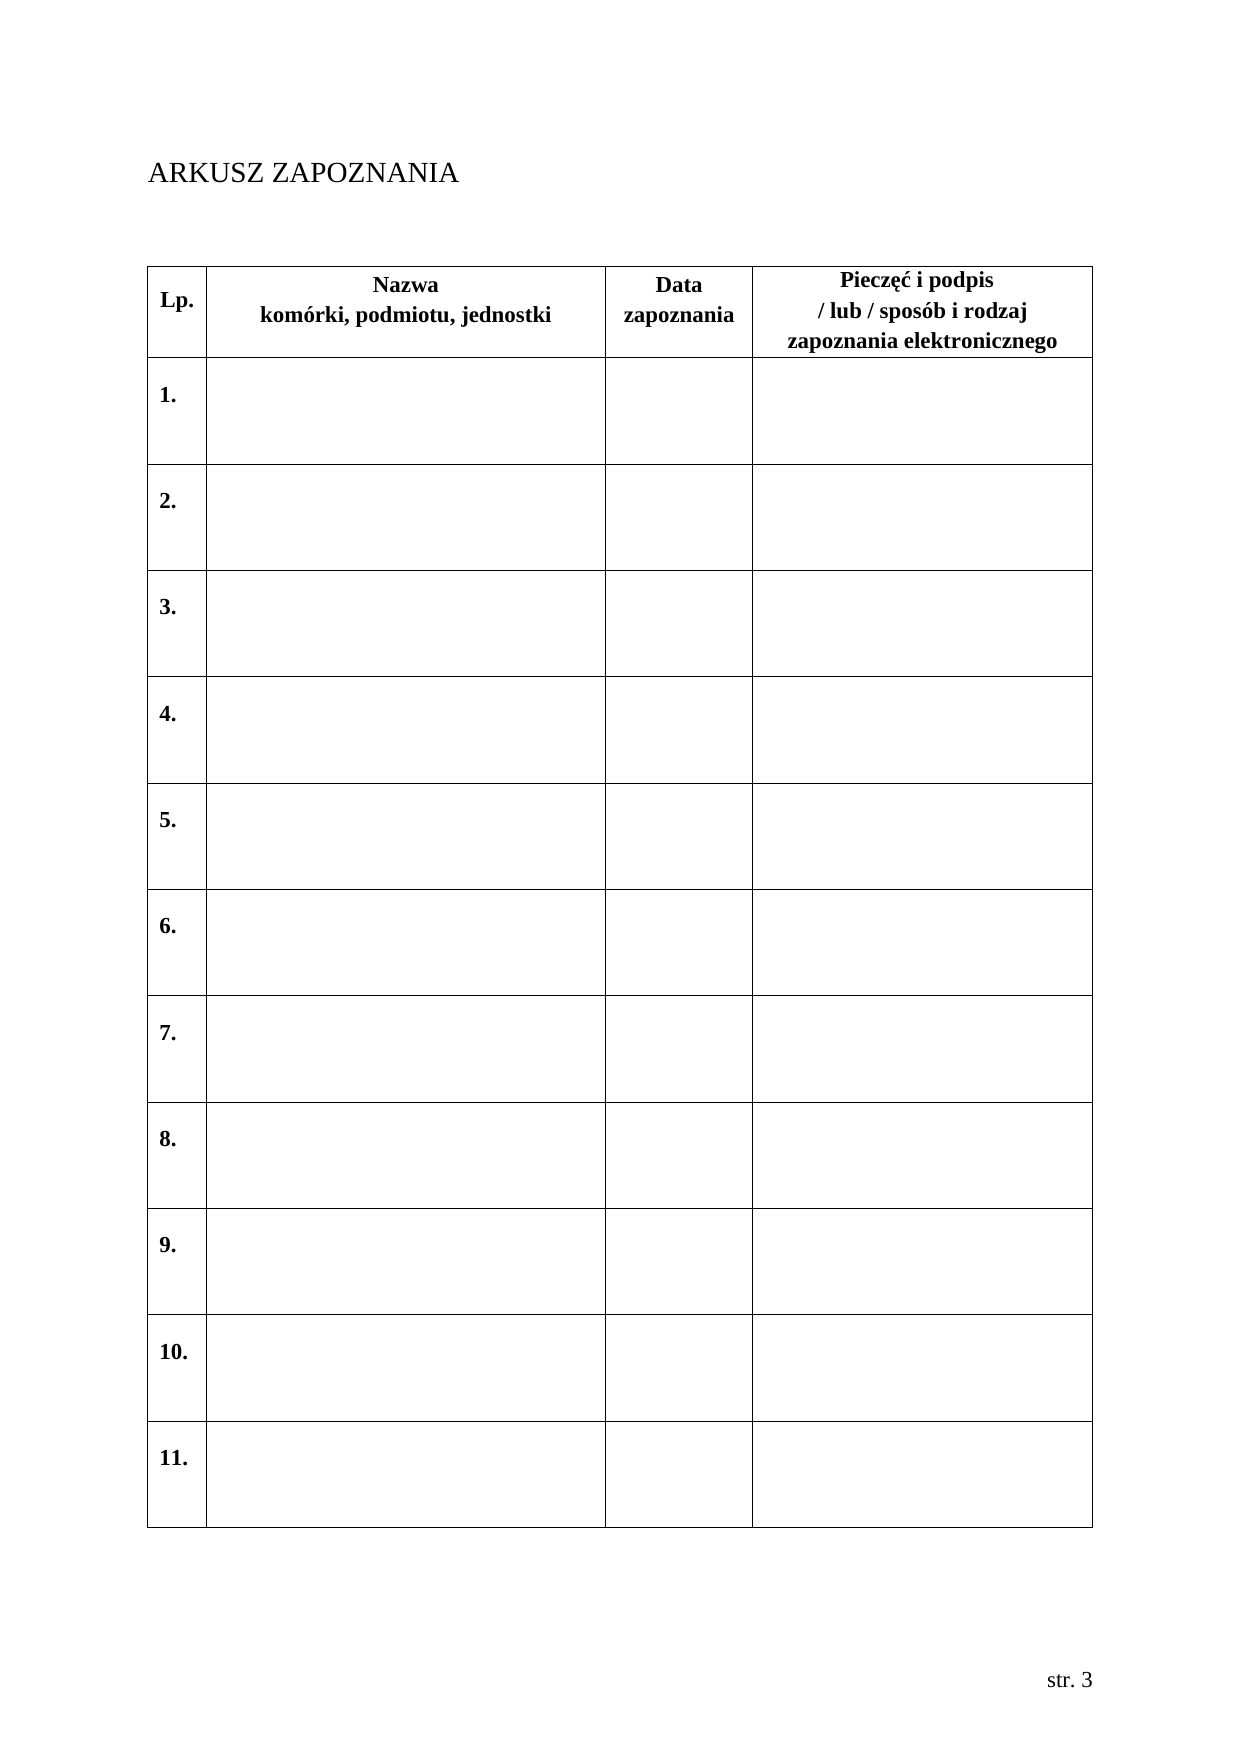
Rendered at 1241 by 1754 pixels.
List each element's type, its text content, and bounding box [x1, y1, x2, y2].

table_cell [207, 784, 605, 889]
table_cell [753, 1103, 1092, 1208]
table_cell [207, 571, 605, 676]
table_cell [753, 996, 1092, 1102]
table_cell [753, 1422, 1092, 1527]
table_cell [148, 358, 206, 463]
table_cell [207, 1209, 605, 1314]
table_cell [207, 677, 605, 783]
table_cell [148, 996, 206, 1102]
table_cell [207, 1422, 605, 1527]
table_header Nazwa komórki, podmiotu, jednostki [207, 267, 605, 357]
table_cell [606, 1209, 752, 1314]
table_cell [606, 1315, 752, 1421]
table_cell [606, 677, 752, 783]
table_cell [753, 890, 1092, 995]
table_cell [606, 784, 752, 889]
table_cell [606, 1103, 752, 1208]
table_cell [753, 358, 1092, 463]
table_cell [148, 1422, 206, 1527]
table_cell [207, 890, 605, 995]
table_cell [148, 784, 206, 889]
table_cell [753, 1209, 1092, 1314]
table_cell [148, 571, 206, 676]
table_cell [148, 1315, 206, 1421]
table_cell [207, 996, 605, 1102]
table_header Pieczęć i podpis / lub / sposób i rodzaj zapoznania elektronicznego [753, 267, 1092, 357]
table_cell [207, 1315, 605, 1421]
table_cell [753, 465, 1092, 570]
table_cell [606, 996, 752, 1102]
table_cell [148, 1103, 206, 1208]
table_cell [207, 465, 605, 570]
table_cell [606, 890, 752, 995]
table_cell [606, 358, 752, 463]
table_cell [148, 890, 206, 995]
text ARKUSZ ZAPOZNANIA [148, 148, 1092, 189]
table_cell [207, 1103, 605, 1208]
table_header Data zapoznania [606, 267, 752, 357]
table_cell [148, 677, 206, 783]
table_cell [207, 358, 605, 463]
table_cell [753, 571, 1092, 676]
table_cell [606, 1422, 752, 1527]
table_cell [148, 465, 206, 570]
table_cell [148, 1209, 206, 1314]
table_cell [606, 465, 752, 570]
table_header Lp. [148, 267, 206, 357]
table_cell [606, 571, 752, 676]
table_cell [753, 1315, 1092, 1421]
table_cell [753, 784, 1092, 889]
table_cell [753, 677, 1092, 783]
